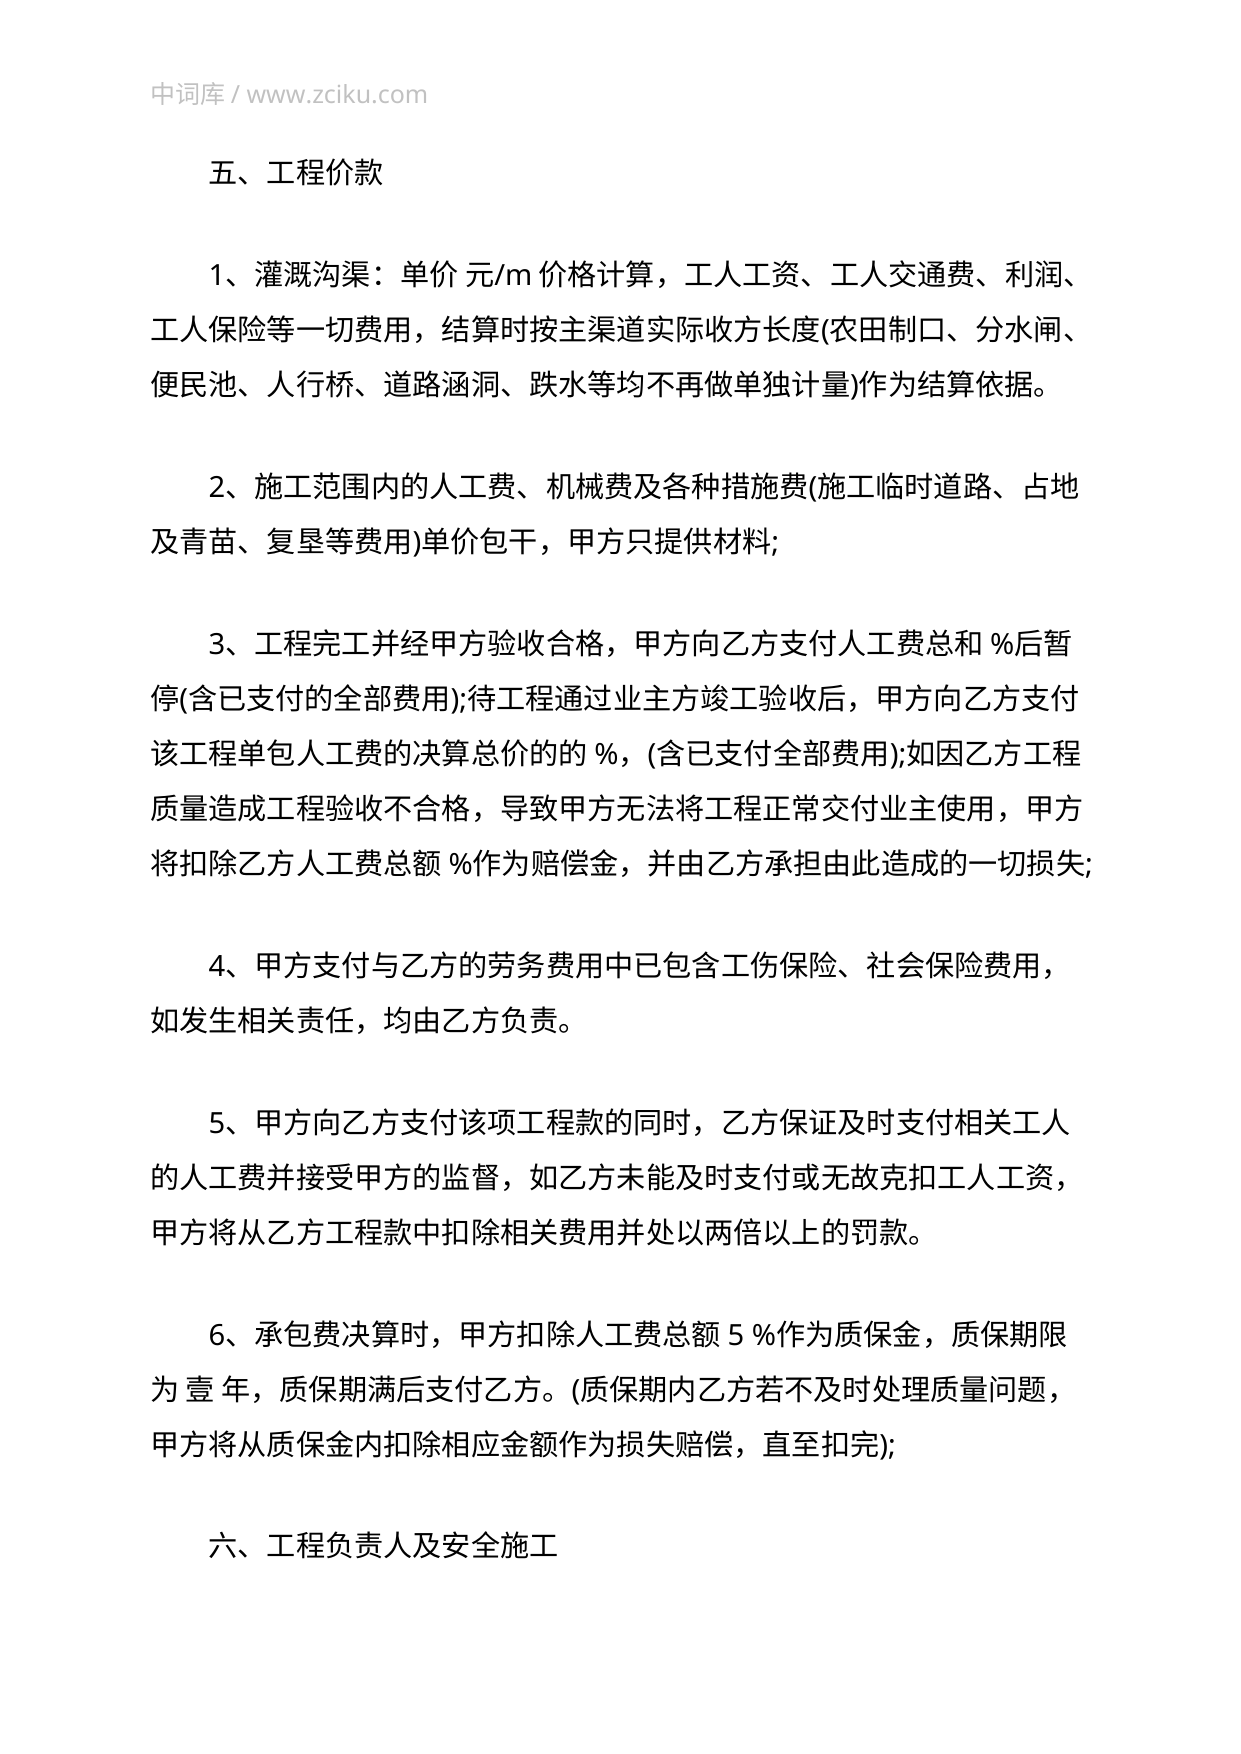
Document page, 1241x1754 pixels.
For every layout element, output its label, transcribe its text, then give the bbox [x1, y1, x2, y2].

text 2、施工范围内的人工费、机械费及各种措施费(施工临时道路、占地及青苗、复垦等费用)单价包干，甲方只提供材料; [150, 464, 1090, 561]
text 六、工程负责人及安全施工 [150, 1523, 1090, 1565]
text 4、甲方支付与乙方的劳务费用中已包含工伤保险、社会保险费用，如发生相关责任，均由乙方负责。 [150, 943, 1090, 1040]
text 五、工程价款 [150, 150, 1090, 192]
text 1、灌溉沟渠：单价 元/m价格计算，工人工资、工人交通费、利润、工人保险等一切费用，结算时按主渠道实际收方长度(农田制口、分水闸、便民池、人行桥、道路涵洞、跌水等均不再做单独计量)作为结算依据。 [150, 252, 1090, 404]
text 6、承包费决算时，甲方扣除人工费总额 5 %作为质保金，质保期限为 壹 年，质保期满后支付乙方。(质保期内乙方若不及时处理质量问题，甲方将从质保金内扣除相应金额作为损失赔偿，直至扣完); [150, 1311, 1090, 1463]
text 3、工程完工并经甲方验收合格，甲方向乙方支付人工费总和 %后暂停(含已支付的全部费用);待工程通过业主方竣工验收后，甲方向乙方支付该工程单包人工费的决算总价的的 %，(含已支付全部费用);如因乙方工程质量造成工程验收不合格，导致甲方无法将工程正常交付业主使用，甲方将扣除乙方人工费总额 %作为赔偿金，并由乙方承担由此造成的一切损失; [150, 621, 1090, 883]
text 5、甲方向乙方支付该项工程款的同时，乙方保证及时支付相关工人的人工费并接受甲方的监督，如乙方未能及时支付或无故克扣工人工资，甲方将从乙方工程款中扣除相关费用并处以两倍以上的罚款。 [150, 1099, 1090, 1252]
